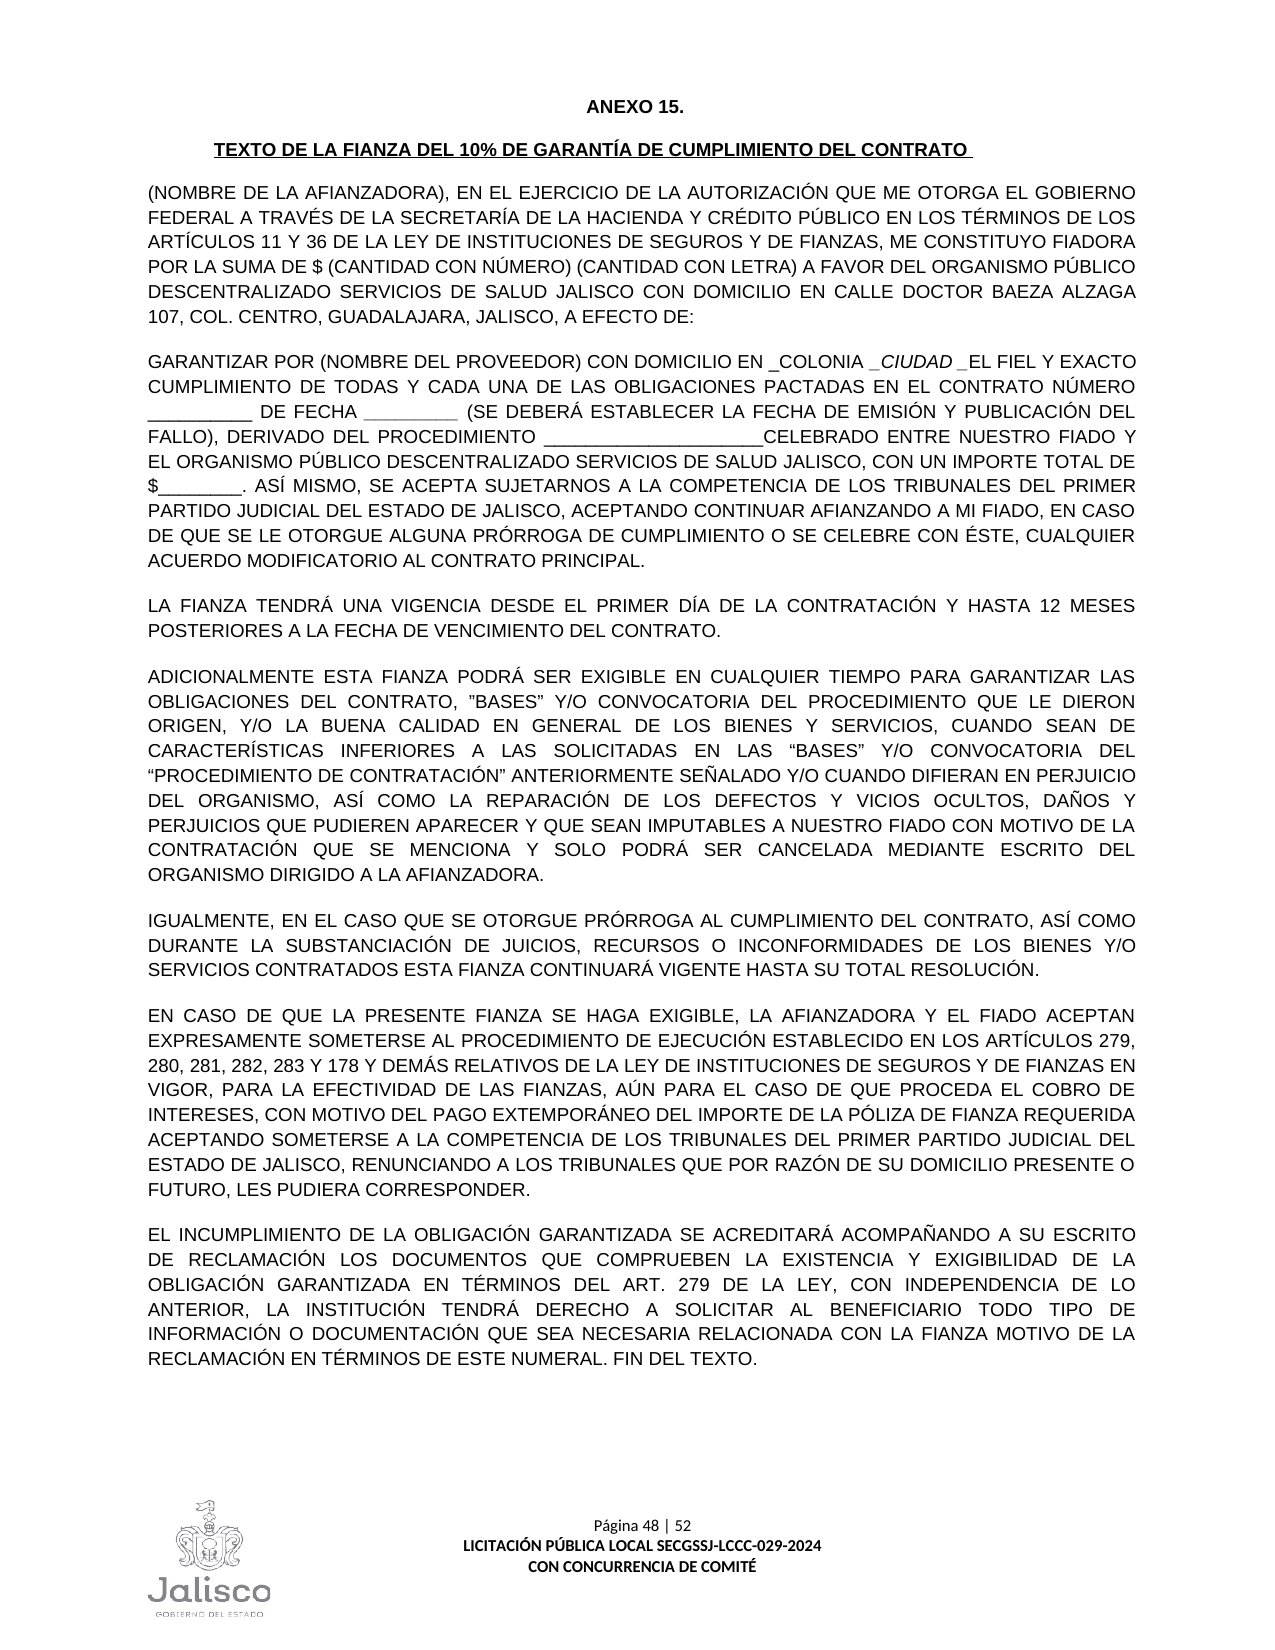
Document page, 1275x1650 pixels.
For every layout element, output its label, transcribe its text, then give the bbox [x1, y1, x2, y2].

text ADICIONALMENTE ESTA FIANZA PODRÁ SER EXIGIBLE EN CUALQUIER TIEMPO PARA GARANTIZAR LAS OBLIGACIONES DEL CONTRATO, ”BASES” Y/O CONVOCATORIA DEL PROCEDIMIENTO QUE LE DIERON ORIGEN, Y/O LA BUENA CALIDAD EN GENERAL DE LOS BIENES Y SERVICIOS, CUANDO SEAN DE CARACTERÍSTICAS INFERIORES A LAS SOLICITADAS EN LAS “BASES” Y/O CONVOCATORIA DEL “PROCEDIMIENTO DE CONTRATACIÓN” ANTERIORMENTE SEÑALADO Y/O CUANDO DIFIERAN EN PERJUICIO DEL ORGANISMO, ASÍ COMO LA REPARACIÓN DE LOS DEFECTOS Y VICIOS OCULTOS, DAÑOS Y PERJUICIOS QUE PUDIEREN APARECER Y QUE SEAN IMPUTABLES A NUESTRO FIADO CON MOTIVO DE LA CONTRATACIÓN QUE SE MENCIONA Y SOLO PODRÁ SER CANCELADA MEDIANTE ESCRITO DEL ORGANISMO DIRIGIDO A LA AFIANZADORA. [148, 666, 1137, 886]
text IGUALMENTE, EN EL CASO QUE SE OTORGUE PRÓRROGA AL CUMPLIMIENTO DEL CONTRATO, ASÍ COMO DURANTE LA SUBSTANCIACIÓN DE JUICIOS, RECURSOS O INCONFORMIDADES DE LOS BIENES Y/O SERVICIOS CONTRATADOS ESTA FIANZA CONTINUARÁ VIGENTE HASTA SU TOTAL RESOLUCIÓN. [148, 909, 1137, 981]
text EN CASO DE QUE LA PRESENTE FIANZA SE HAGA EXIGIBLE, LA AFIANZADORA Y EL FIADO ACEPTAN EXPRESAMENTE SOMETERSE AL PROCEDIMIENTO DE EJECUCIÓN ESTABLECIDO EN LOS ARTÍCULOS 279, 280, 281, 282, 283 Y 178 Y DEMÁS RELATIVOS DE LA LEY DE INSTITUCIONES DE SEGUROS Y DE FIANZAS EN VIGOR, PARA LA EFECTIVIDAD DE LAS FIANZAS, AÚN PARA EL CASO DE QUE PROCEDA EL COBRO DE INTERESES, CON MOTIVO DEL PAGO EXTEMPORÁNEO DEL IMPORTE DE LA PÓLIZA DE FIANZA REQUERIDA ACEPTANDO SOMETERSE A LA COMPETENCIA DE LOS TRIBUNALES DEL PRIMER PARTIDO JUDICIAL DEL ESTADO DE JALISCO, RENUNCIANDO A LOS TRIBUNALES QUE POR RAZÓN DE SU DOMICILIO PRESENTE O FUTURO, LES PUDIERA CORRESPONDER. [148, 1005, 1137, 1200]
picture [147, 1500, 271, 1617]
text LA FIANZA TENDRÁ UNA VIGENCIA DESDE EL PRIMER DÍA DE LA CONTRATACIÓN Y HASTA 12 MESES POSTERIORES A LA FECHA DE VENCIMIENTO DEL CONTRATO. [148, 595, 1137, 642]
text (NOMBRE DE LA AFIANZADORA), EN EL EJERCICIO DE LA AUTORIZACIÓN QUE ME OTORGA EL GOBIERNO FEDERAL A TRAVÉS DE LA SECRETARÍA DE LA HACIENDA Y CRÉDITO PÚBLICO EN LOS TÉRMINOS DE LOS ARTÍCULOS 11 Y 36 DE LA LEY DE INSTITUCIONES DE SEGUROS Y DE FIANZAS, ME CONSTITUYO FIADORA POR LA SUMA DE $ (CANTIDAD CON NÚMERO) (CANTIDAD CON LETRA) A FAVOR DEL ORGANISMO PÚBLICO DESCENTRALIZADO SERVICIOS DE SALUD JALISCO CON DOMICILIO EN CALLE DOCTOR BAEZA ALZAGA 107, COL. CENTRO, GUADALAJARA, JALISCO, A EFECTO DE: [148, 182, 1137, 327]
text GARANTIZAR POR (NOMBRE DEL PROVEEDOR) CON DOMICILIO EN _COLONIA _CIUDAD _EL FIEL Y EXACTO CUMPLIMIENTO DE TODAS Y CADA UNA DE LAS OBLIGACIONES PACTADAS EN EL CONTRATO NÚMERO __________ DE FECHA _________ (SE DEBERÁ ESTABLECER LA FECHA DE EMISIÓN Y PUBLICACIÓN DEL FALLO), DERIVADO DEL PROCEDIMIENTO _____________________CELEBRADO ENTRE NUESTRO FIADO Y EL ORGANISMO PÚBLICO DESCENTRALIZADO SERVICIOS DE SALUD JALISCO, CON UN IMPORTE TOTAL DE $________. ASÍ MISMO, SE ACEPTA SUJETARNOS A LA COMPETENCIA DE LOS TRIBUNALES DEL PRIMER PARTIDO JUDICIAL DEL ESTADO DE JALISCO, ACEPTANDO CONTINUAR AFIANZANDO A MI FIADO, EN CASO DE QUE SE LE OTORGUE ALGUNA PRÓRROGA DE CUMPLIMIENTO O SE CELEBRE CON ÉSTE, CUALQUIER ACUERDO MODIFICATORIO AL CONTRATO PRINCIPAL. [148, 351, 1137, 571]
text EL INCUMPLIMIENTO DE LA OBLIGACIÓN GARANTIZADA SE ACREDITARÁ ACOMPAÑANDO A SU ESCRITO DE RECLAMACIÓN LOS DOCUMENTOS QUE COMPRUEBEN LA EXISTENCIA Y EXIGIBILIDAD DE LA OBLIGACIÓN GARANTIZADA EN TÉRMINOS DEL ART. 279 DE LA LEY, CON INDEPENDENCIA DE LO ANTERIOR, LA INSTITUCIÓN TENDRÁ DERECHO A SOLICITAR AL BENEFICIARIO TODO TIPO DE INFORMACIÓN O DOCUMENTACIÓN QUE SEA NECESARIA RELACIONADA CON LA FIANZA MOTIVO DE LA RECLAMACIÓN EN TÉRMINOS DE ESTE NUMERAL. FIN DEL TEXTO. [148, 1224, 1137, 1369]
text TEXTO DE LA FIANZA DEL 10% DE GARANTÍA DE CUMPLIMIENTO DEL CONTRATO [59, 138, 1122, 160]
text ANEXO 15. [148, 95, 1122, 117]
